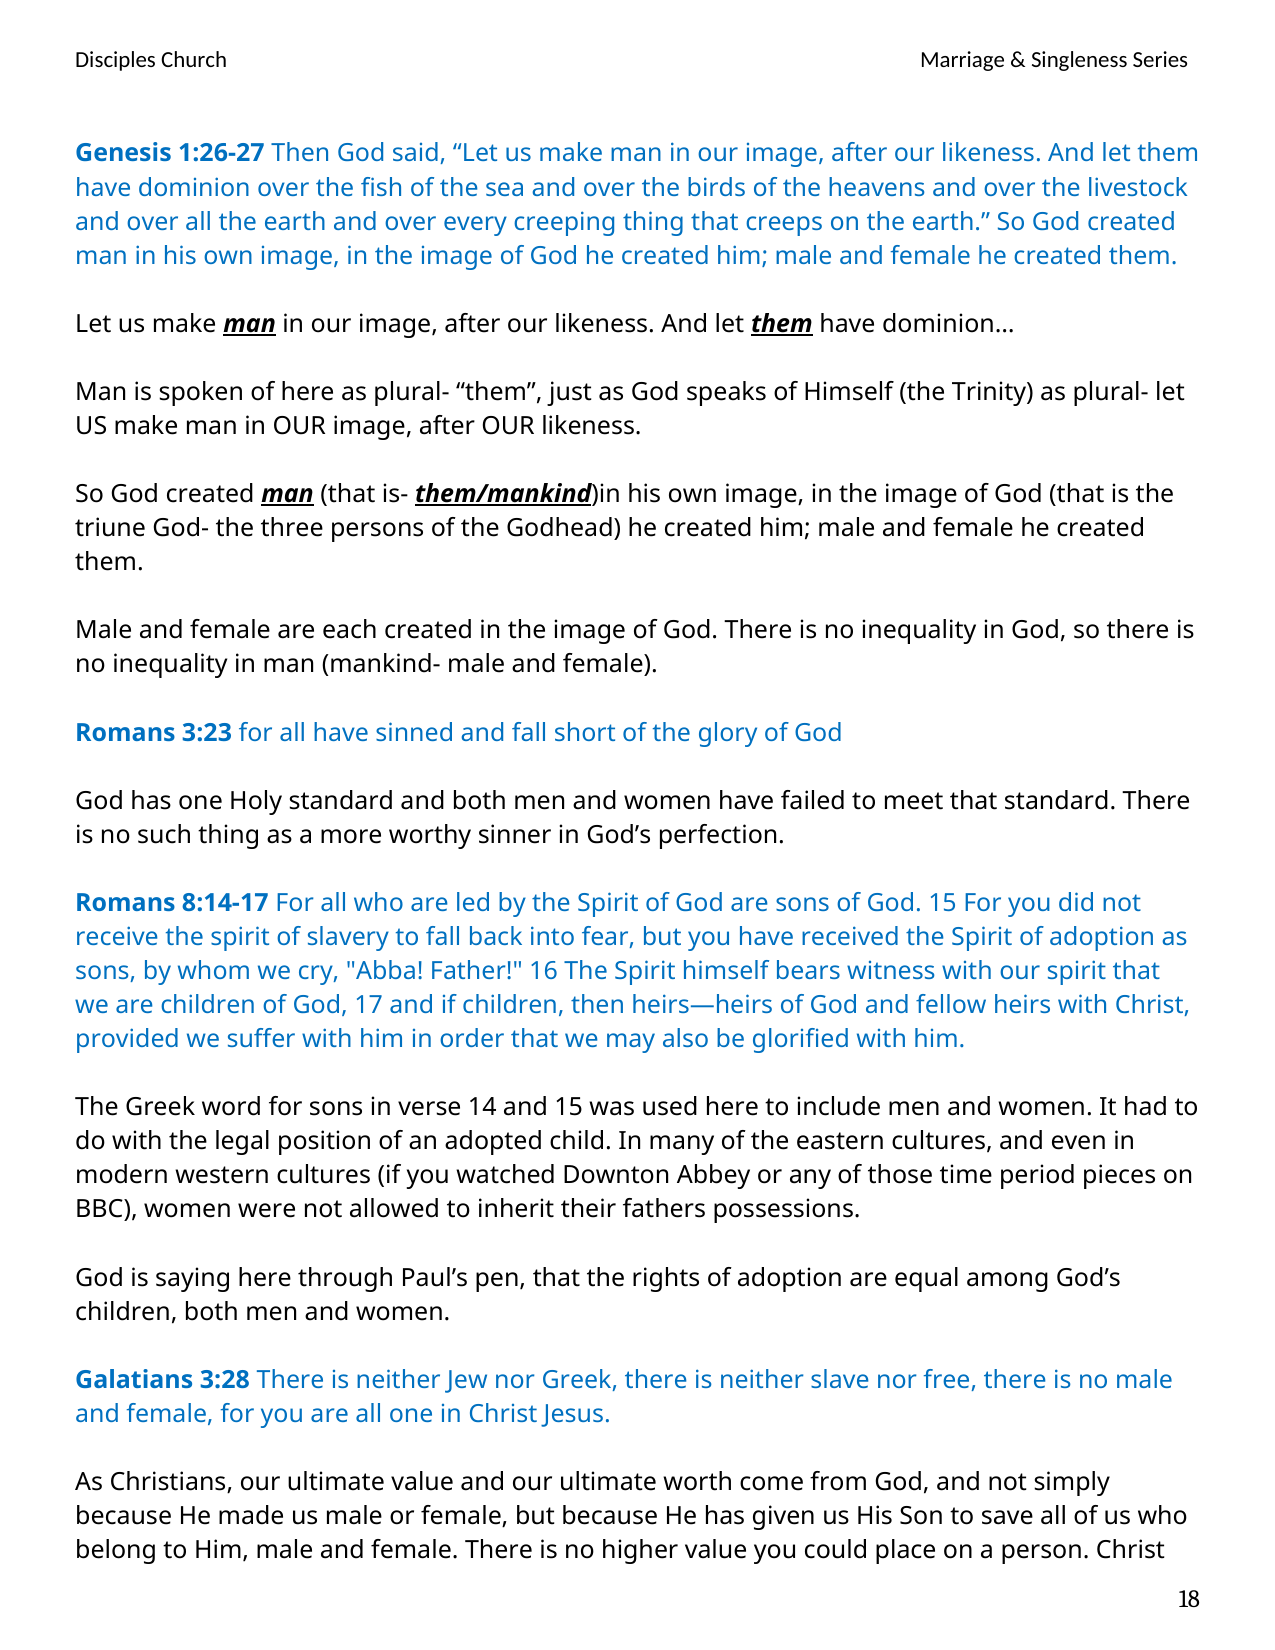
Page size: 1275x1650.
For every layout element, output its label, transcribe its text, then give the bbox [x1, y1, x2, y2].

text The Greek word for sons in verse 14 and 15 was used here to include men and women. It had to do with the legal position of an adopted child. In many of the eastern cultures, and even in modern western cultures (if you watched Downton Abbey or any of those time period pieces on BBC), women were not allowed to inherit their fathers possessions. [75, 1089, 1200, 1225]
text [75, 1463, 1200, 1566]
text Galatians 3:28 There is neither Jew nor Greek, there is neither slave nor free, there is no male and female, for you are all one in Christ Jesus. [75, 1361, 1200, 1429]
text Romans 8:14-17 For all who are led by the Spirit of God are sons of God. 15 For you did not receive the spirit of slavery to fall back into fear, but you have received the Spirit of adoption as sons, by whom we cry, "Abba! Father!" 16 The Spirit himself bears witness with our spirit that we are children of God, 17 and if children, then heirs—heirs of God and fellow heirs with Christ, provided we suffer with him in order that we may also be glorified with him. [75, 884, 1200, 1055]
text Male and female are each created in the image of God. There is no inequality in God, so there is no inequality in man (mankind- male and female). [75, 612, 1200, 680]
text God has one Holy standard and both men and women have failed to meet that standard. There is no such thing as a more worthy sinner in God’s perfection. [75, 782, 1200, 850]
text Romans 3:23 for all have sinned and fall short of the glory of God [75, 714, 1200, 748]
text Let us make man in our image, after our likeness. And let them have dominion… [75, 305, 1200, 339]
text So God created man (that is- them/mankind)in his own image, in the image of God (that is the triune God- the three persons of the Godhead) he created him; male and female he created them. [75, 476, 1200, 578]
text Genesis 1:26-27 Then God said, “Let us make man in our image, after our likeness. And let them have dominion over the fish of the sea and over the birds of the heavens and over the livestock and over all the earth and over every creeping thing that creeps on the earth.” So God created man in his own image, in the image of God he created him; male and female he created them. [75, 135, 1200, 271]
text God is saying here through Paul’s pen, that the rights of adoption are equal among God’s children, both men and women. [75, 1259, 1200, 1327]
text Man is spoken of here as plural- “them”, just as God speaks of Himself (the Trinity) as plural- let US make man in OUR image, after OUR likeness. [75, 373, 1200, 442]
